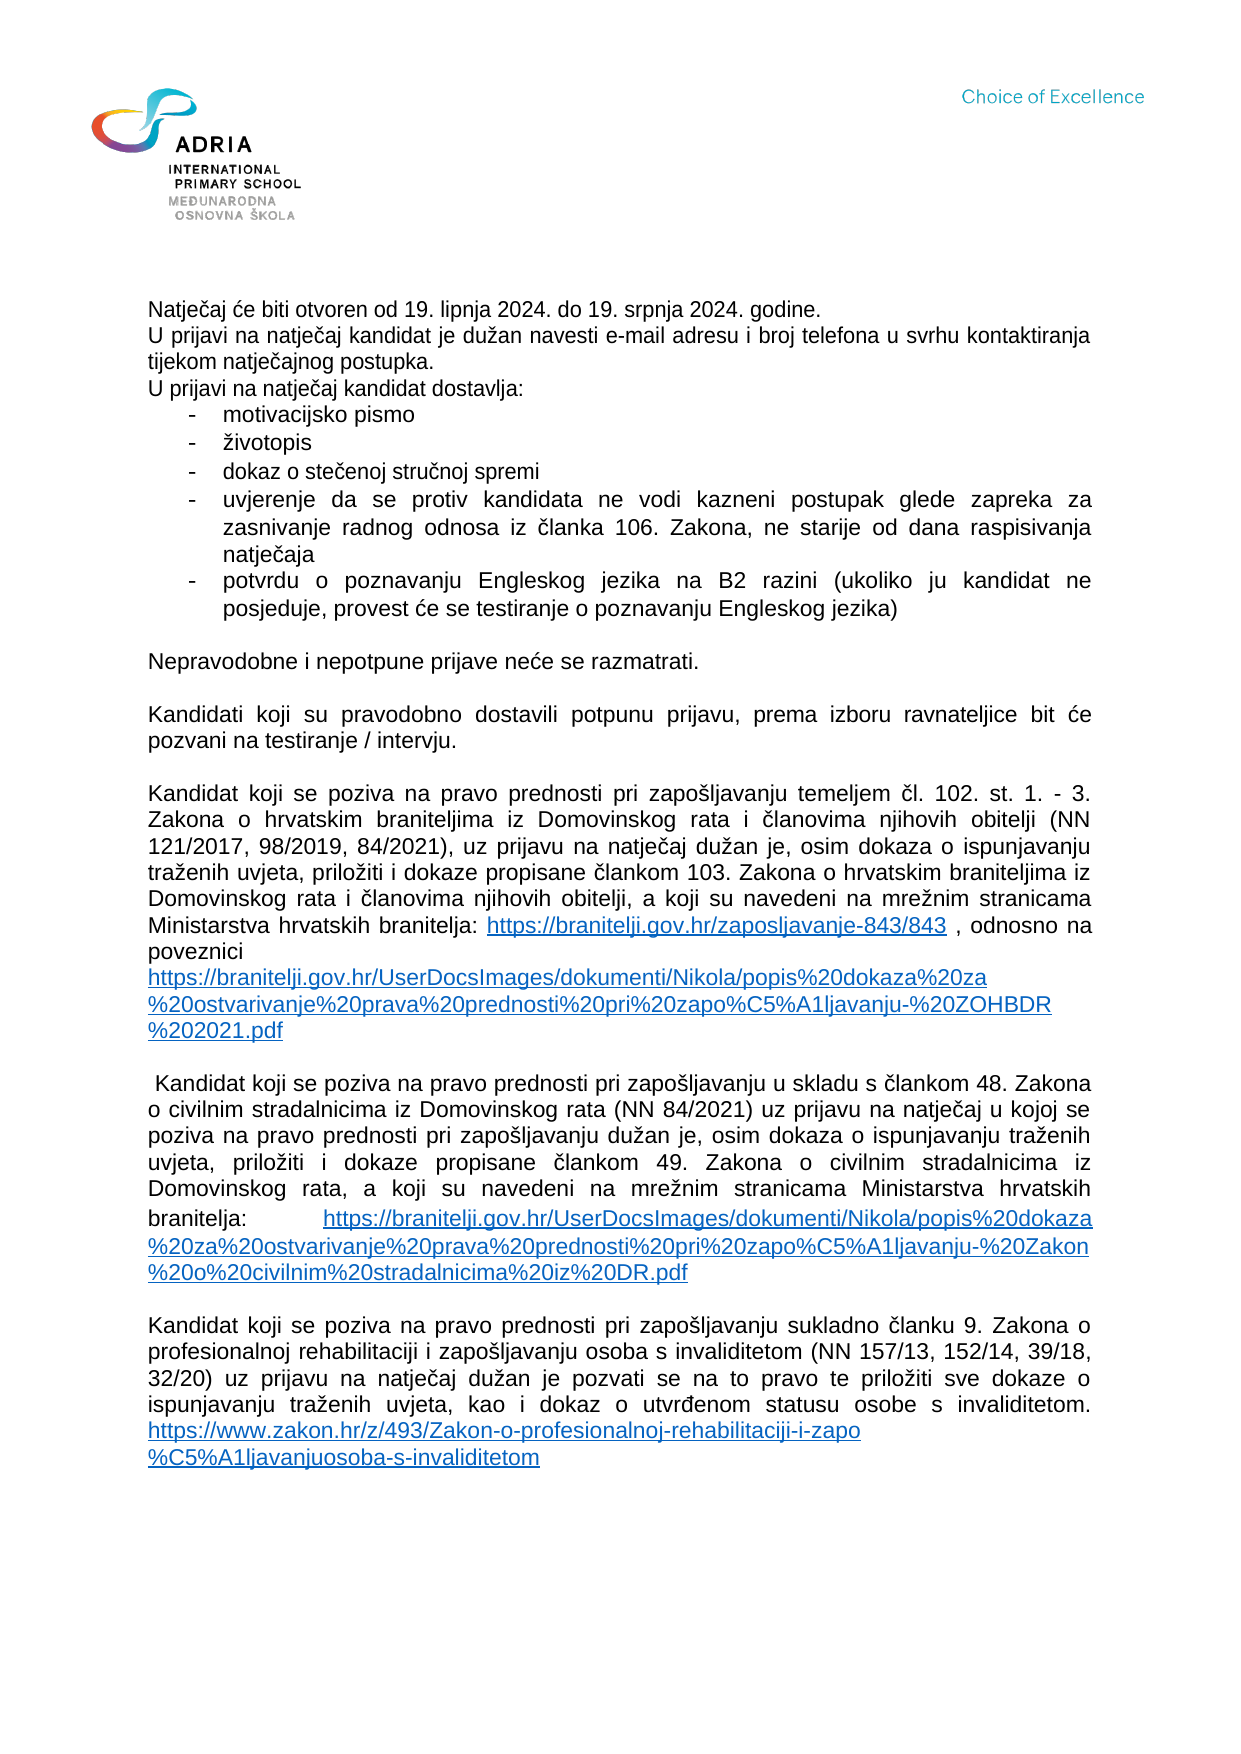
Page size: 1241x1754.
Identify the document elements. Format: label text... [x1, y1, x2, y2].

picture [88, 88, 1147, 220]
text Kandidati koji su pravodobno dostavili potpunu prijavu, prema izboru ravnateljice bit će pozvani na testiranje / intervju. [148, 701, 1092, 753]
text https://branitelji.gov.hr/UserDocsImages/dokumenti/Nikola/popis%20dokaza%20za%20ostvarivanje%20prava%20prednosti%20pri%20zapo%C5%A1ljavanju-%20ZOHBDR%202021.pdf [148, 964, 1092, 1043]
text Natječaj će biti otvoren od 19. lipnja 2024. do 19. srpnja 2024. godine. [148, 296, 1092, 322]
text Kandidat koji se poziva na pravo prednosti pri zapošljavanju u skladu s člankom 48. Zakona o civilnim stradalnicima iz Domovinskog rata (NN 84/2021) uz prijavu na natječaj u kojoj se poziva na pravo prednosti pri zapošljavanju dužan je, osim dokaza o ispunjavanju traženih uvjeta, priložiti i dokaze propisane člankom 49. Zakona o civilnim stradalnicima iz Domovinskog rata, a koji su navedeni na mrežnim stranicama Ministarstva hrvatskih branitelja: https://branitelji.gov.hr/UserDocsImages/dokumenti/Nikola/popis%20dokaza%20za%20ostvarivanje%20prava%20prednosti%20pri%20zapo%C5%A1ljavanju-%20Zakon%20o%20civilnim%20stradalnicima%20iz%20DR.pdf [148, 1070, 1092, 1286]
list životopis [185, 429, 1092, 458]
list dokaz o stečenoj stručnoj spremi [185, 458, 1092, 486]
list uvjerenje da se protiv kandidata ne vodi kazneni postupak glede zapreka za zasnivanje radnog odnosa iz članka 106. Zakona, ne starije od dana raspisivanja natječaja [185, 486, 1092, 567]
list motivacijsko pismo [185, 401, 1092, 429]
text Nepravodobne i nepotpune prijave neće se razmatrati. [148, 648, 1092, 674]
text Kandidat koji se poziva na pravo prednosti pri zapošljavanju temeljem čl. 102. st. 1. - 3. Zakona o hrvatskim braniteljima iz Domovinskog rata i članovima njihovih obitelji (NN 121/2017, 98/2019, 84/2021), uz prijavu na natječaj dužan je, osim dokaza o ispunjavanju traženih uvjeta, priložiti i dokaze propisane člankom 103. Zakona o hrvatskim braniteljima iz Domovinskog rata i članovima njihovih obitelji, a koji su navedeni na mrežnim stranicama Ministarstva hrvatskih branitelja: https://branitelji.gov.hr/zaposljavanje-843/843 , odnosno na poveznici [148, 780, 1092, 964]
list potvrdu o poznavanju Engleskog jezika na B2 razini (ukoliko ju kandidat ne posjeduje, provest će se testiranje o poznavanju Engleskog jezika) [185, 567, 1092, 622]
text U prijavi na natječaj kandidat je dužan navesti e-mail adresu i broj telefona u svrhu kontaktiranja tijekom natječajnog postupka. [148, 322, 1092, 375]
text Kandidat koji se poziva na pravo prednosti pri zapošljavanju sukladno članku 9. Zakona o profesionalnoj rehabilitaciji i zapošljavanju osoba s invaliditetom (NN 157/13, 152/14, 39/18, 32/20) uz prijavu na natječaj dužan je pozvati se na to pravo te priložiti sve dokaze o ispunjavanju traženih uvjeta, kao i dokaz o utvrđenom statusu osobe s invaliditetom. https://www.zakon.hr/z/493/Zakon-o-profesionalnoj-rehabilitaciji-i-zapo%C5%A1ljavanjuosoba-s-invaliditetom [148, 1312, 1092, 1470]
text U prijavi na natječaj kandidat dostavlja: [148, 375, 1092, 401]
